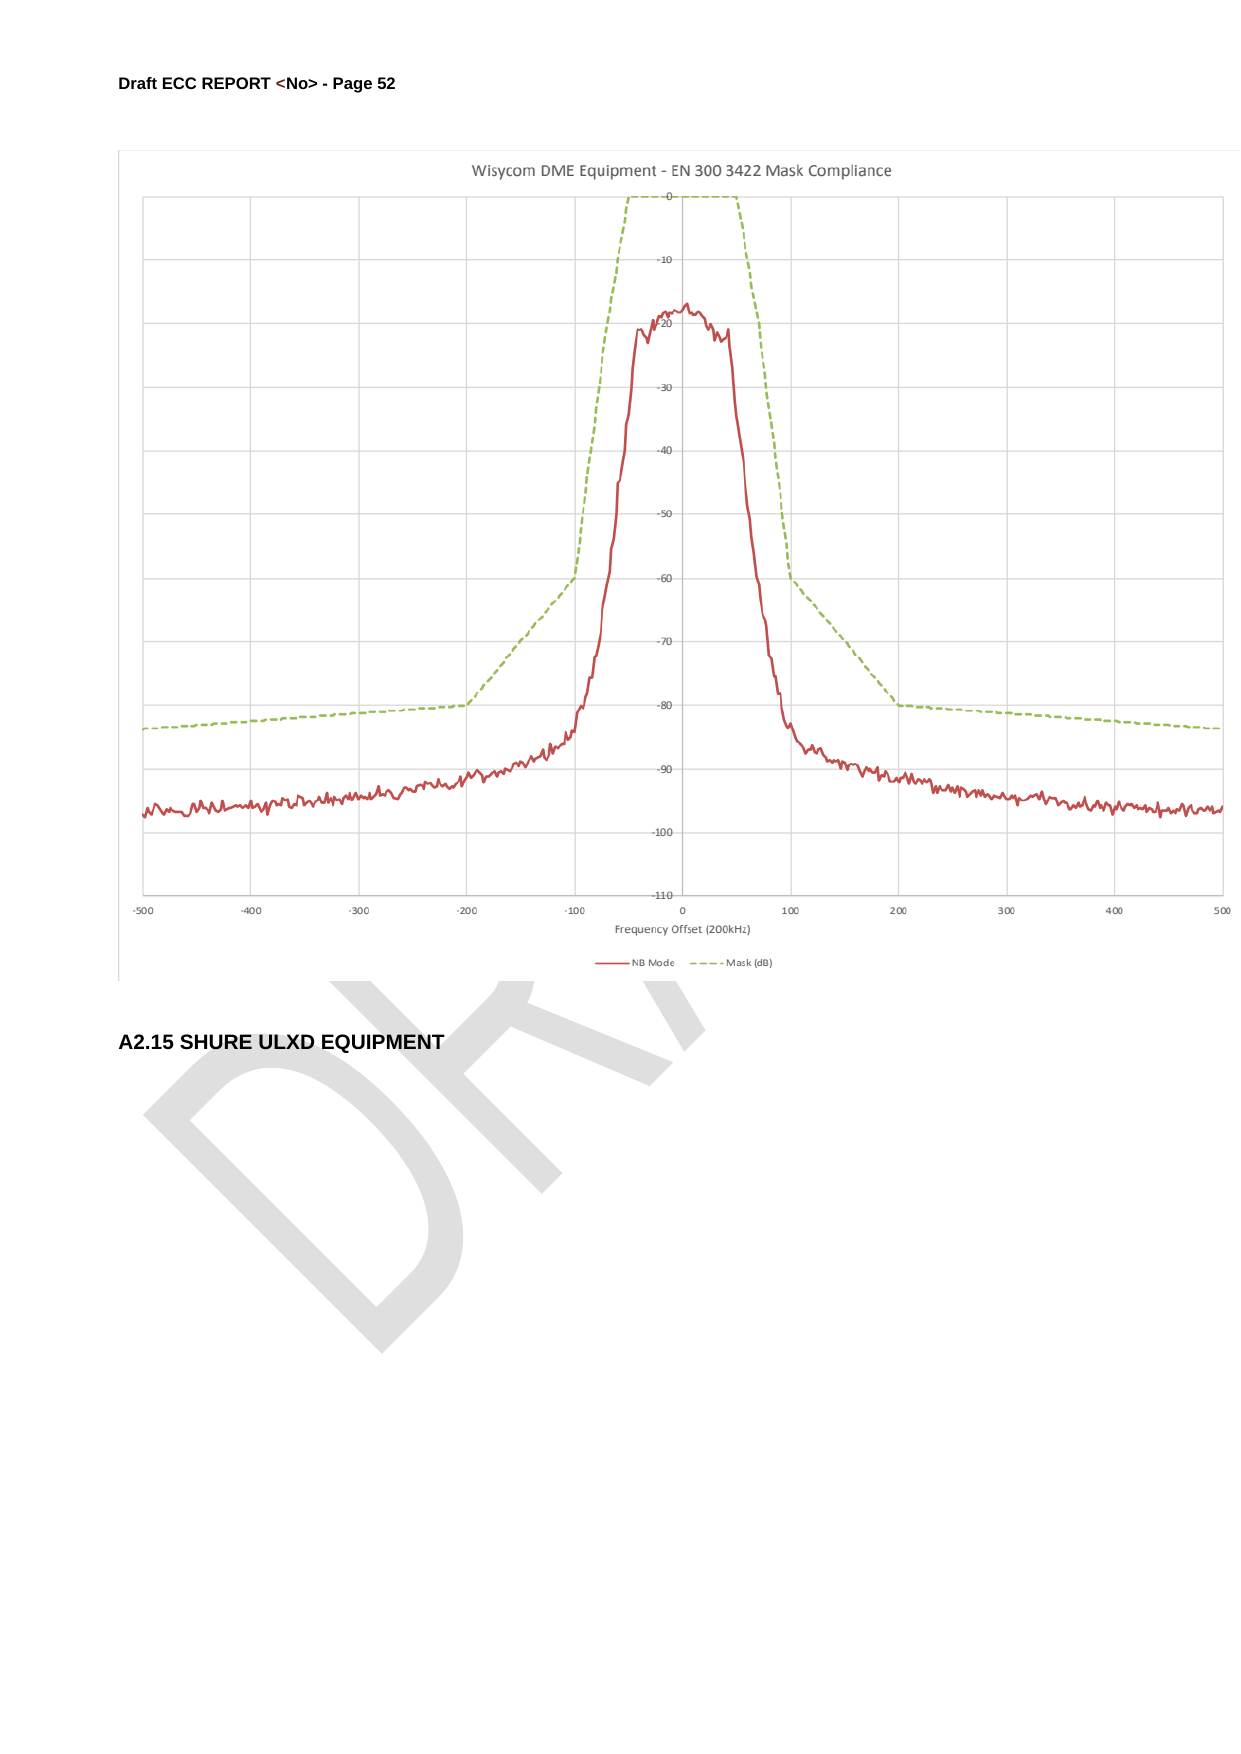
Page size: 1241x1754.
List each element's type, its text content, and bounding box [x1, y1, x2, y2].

subtitle Shure ULXD equipment [118, 1030, 1122, 1054]
